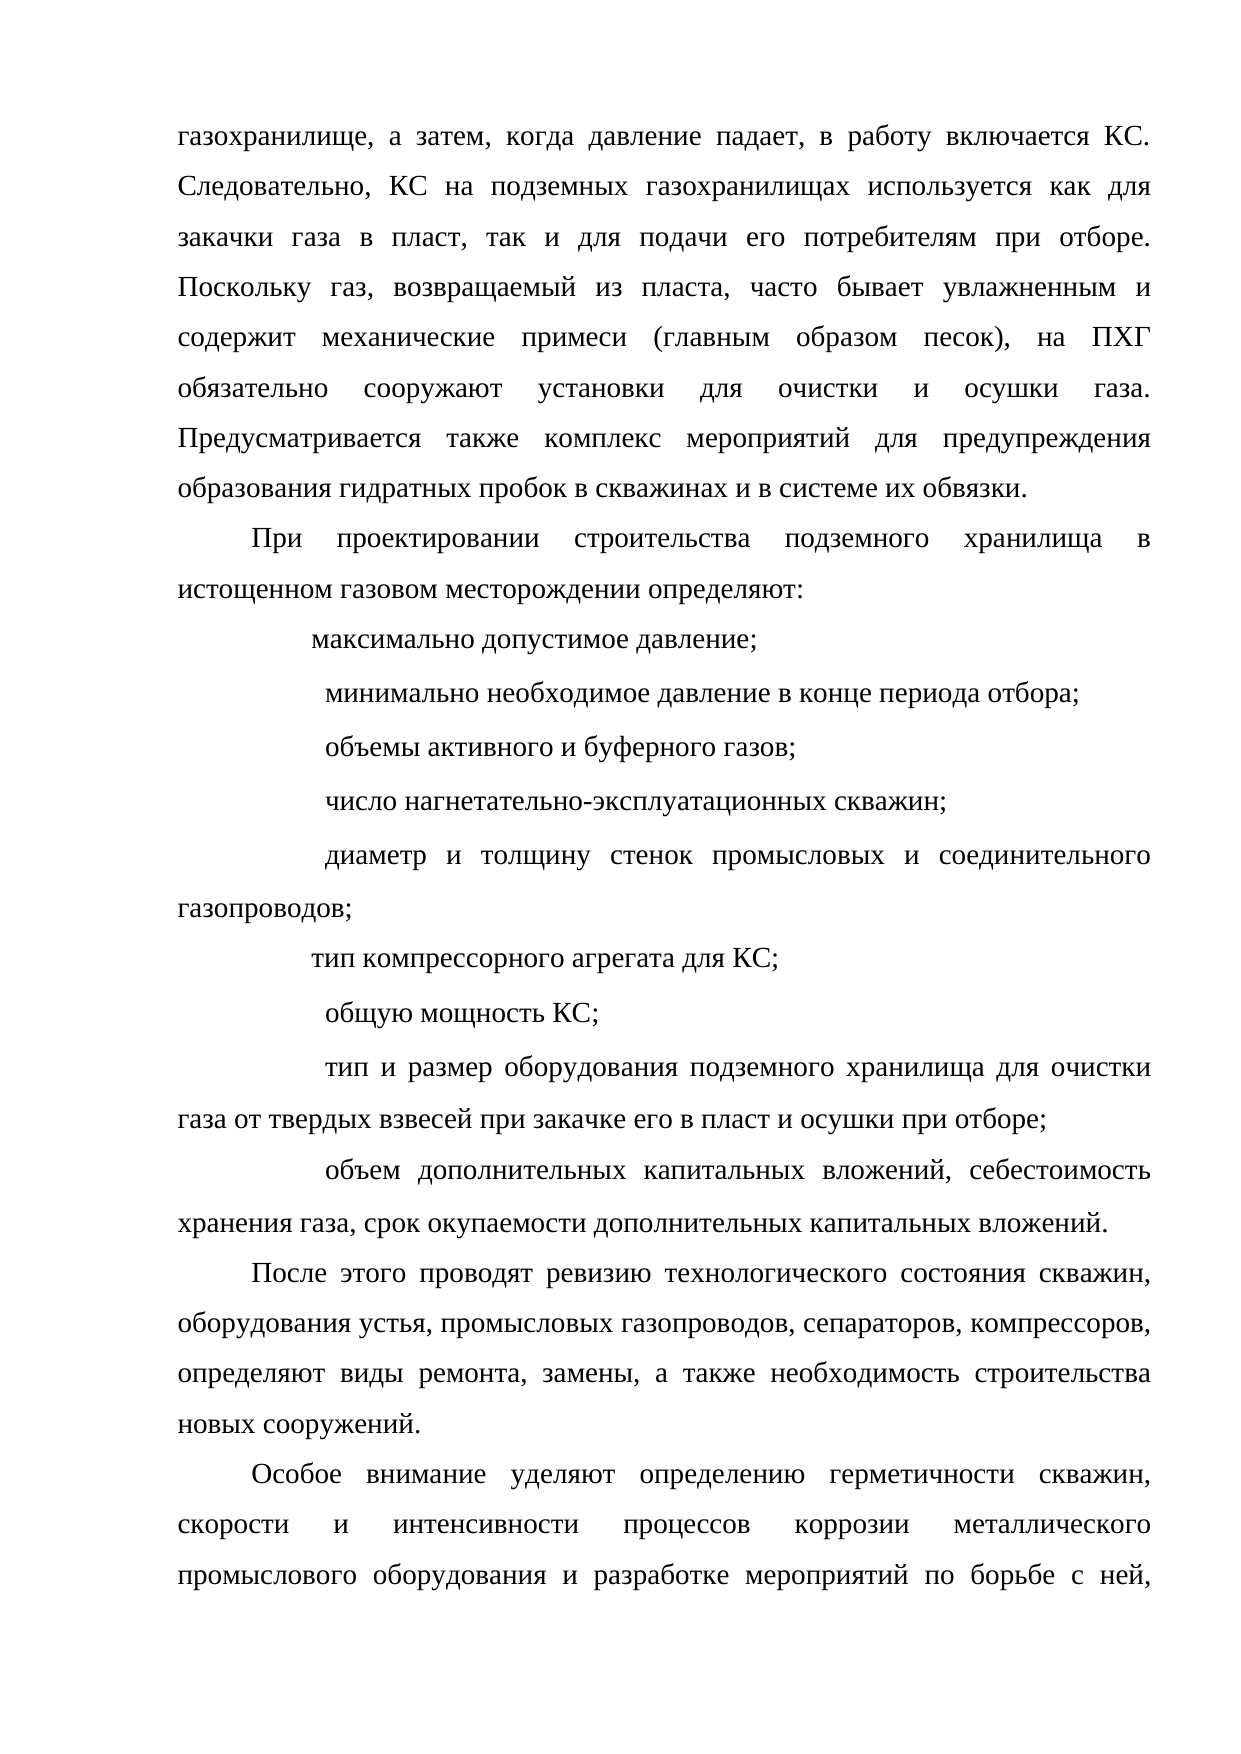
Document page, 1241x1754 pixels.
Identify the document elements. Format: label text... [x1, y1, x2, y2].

text минимально необходимое давление в конце периода отбора; [177, 675, 1152, 711]
text диаметр и толщину стенок промысловых и соединительного газопроводов; [177, 837, 1152, 924]
text тип компрессорного агрегата для КС; [177, 941, 1152, 977]
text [177, 118, 1152, 504]
text объемы активного и буферного газов; [177, 729, 1152, 765]
text объем дополнительных капитальных вложений, себестоимость хранения газа, срок окупаемости дополнительных капитальных вложений. [177, 1152, 1152, 1238]
text общую мощность КС; [177, 995, 1152, 1031]
text максимально допустимое давление; [177, 621, 1152, 657]
text число нагнетательно-эксплуатационных скважин; [177, 783, 1152, 819]
text После этого проводят ревизию технологического состояния скважин, оборудования устья, промысловых газопроводов, сепараторов, компрессоров, определяют виды ремонта, замены, а также необходимость строительства новых сооружений. [177, 1255, 1152, 1439]
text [177, 1456, 1152, 1590]
text тип и размер оборудования подземного хранилища для очистки газа от твердых взвесей при закачке его в пласт и осушки при отборе; [177, 1049, 1152, 1135]
text При проектировании строительства подземного хранилища в истощенном газовом месторождении определяют: [177, 521, 1152, 604]
